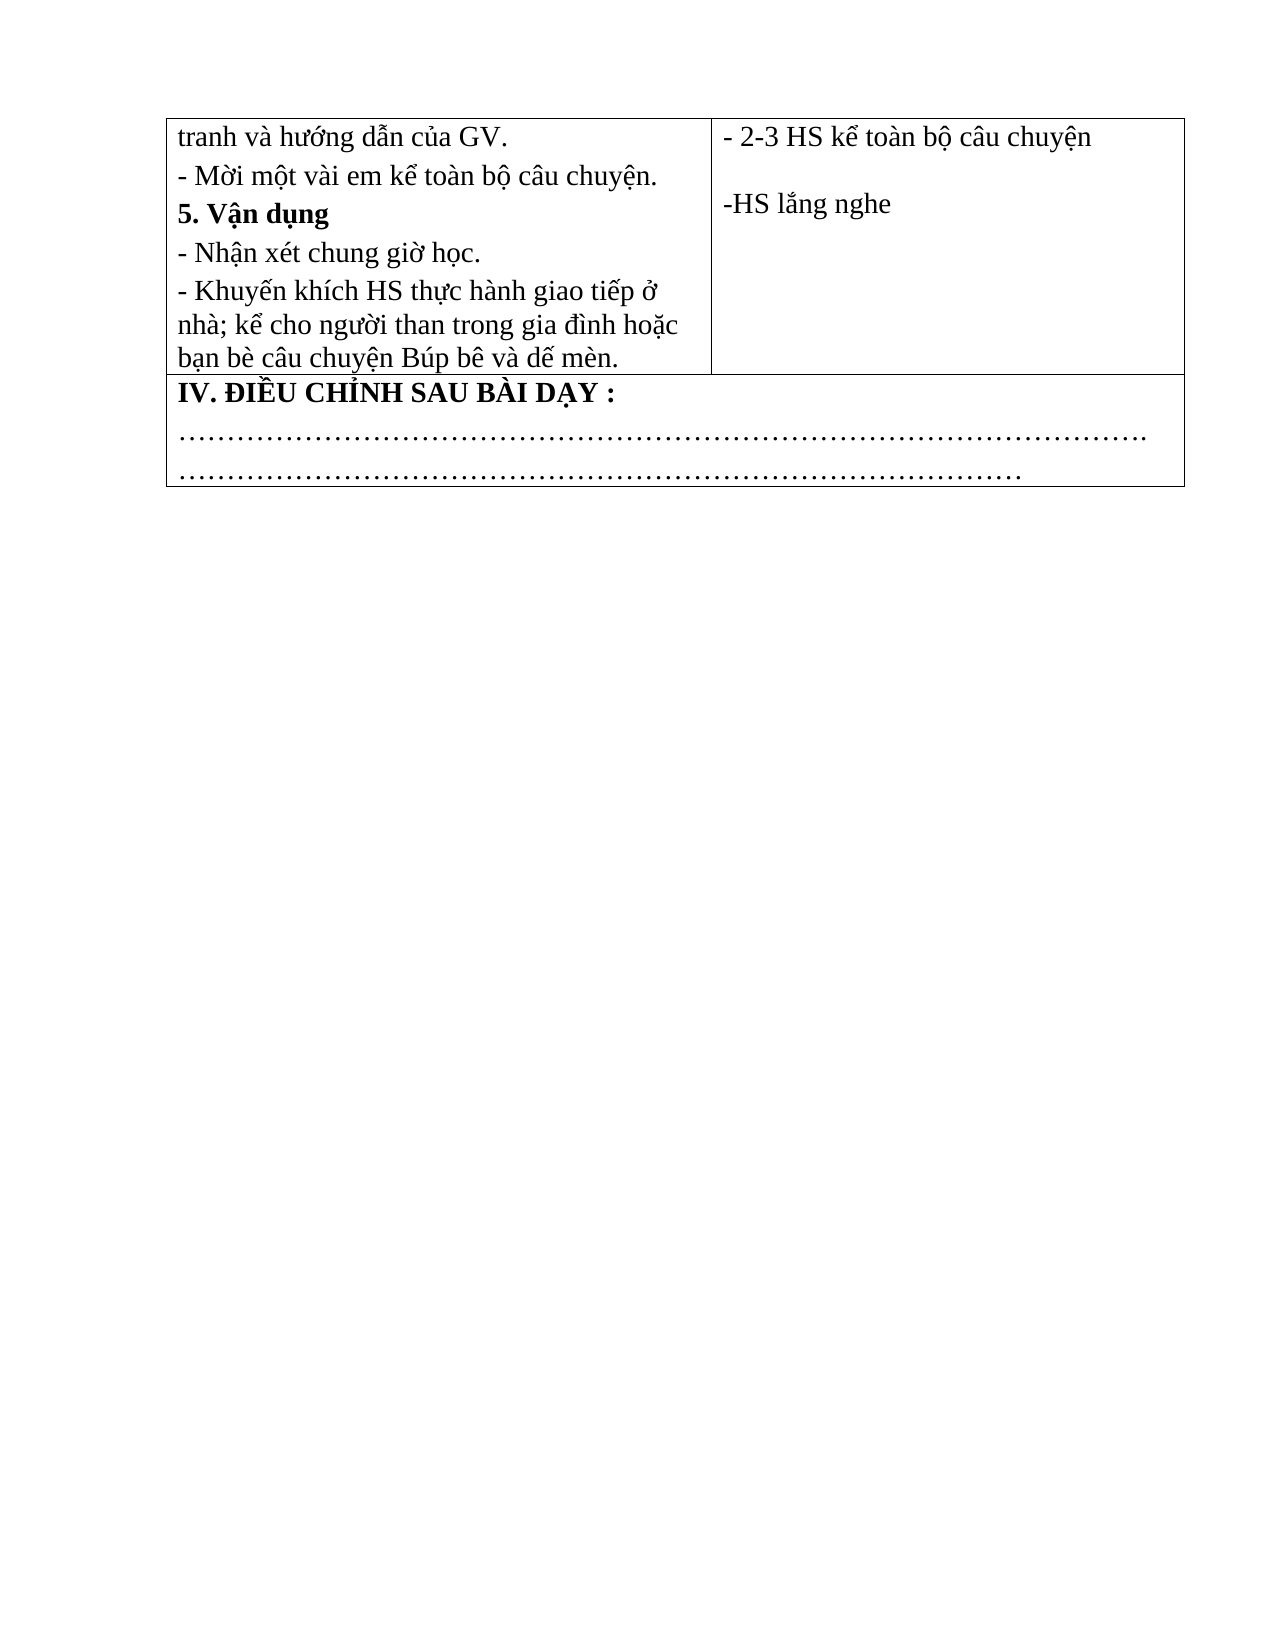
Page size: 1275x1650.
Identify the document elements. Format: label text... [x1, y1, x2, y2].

table_cell IV. ĐIỀU CHỈNH SAU BÀI DẠY : ………………………………………………………………………………………. …………………………………………………………………………… [167, 375, 1184, 486]
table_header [712, 119, 1184, 374]
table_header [167, 119, 711, 374]
